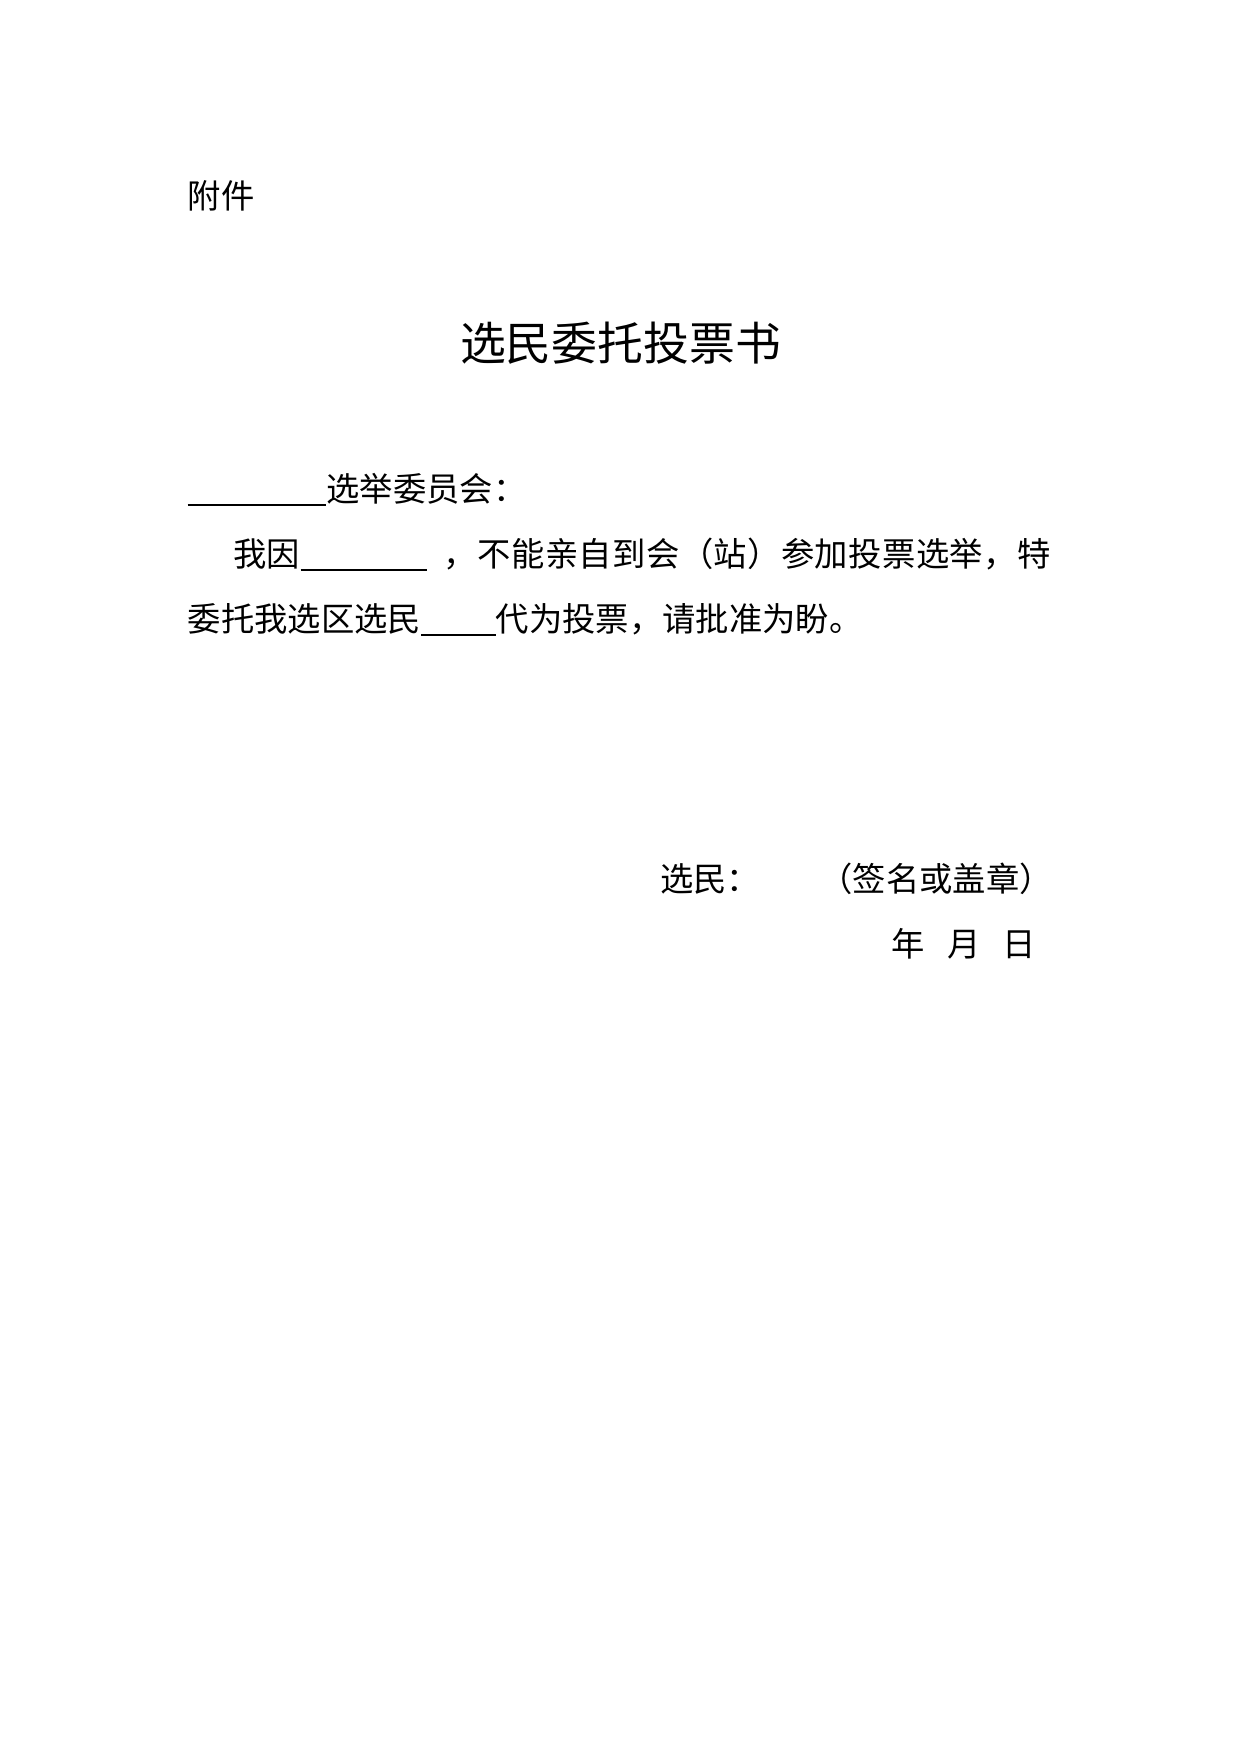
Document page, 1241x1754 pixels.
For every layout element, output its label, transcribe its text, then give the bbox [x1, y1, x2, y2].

text 选民委托投票书 [187, 292, 1053, 389]
text 附件 [187, 162, 1053, 227]
text 年 月 日 [187, 909, 1036, 974]
text 选举委员会： [187, 454, 1053, 519]
text 选民： （签名或盖章） [187, 844, 1053, 909]
text 我因 ，不能亲自到会（站）参加投票选举，特委托我选区选民 代为投票，请批准为盼。 [187, 519, 1053, 649]
